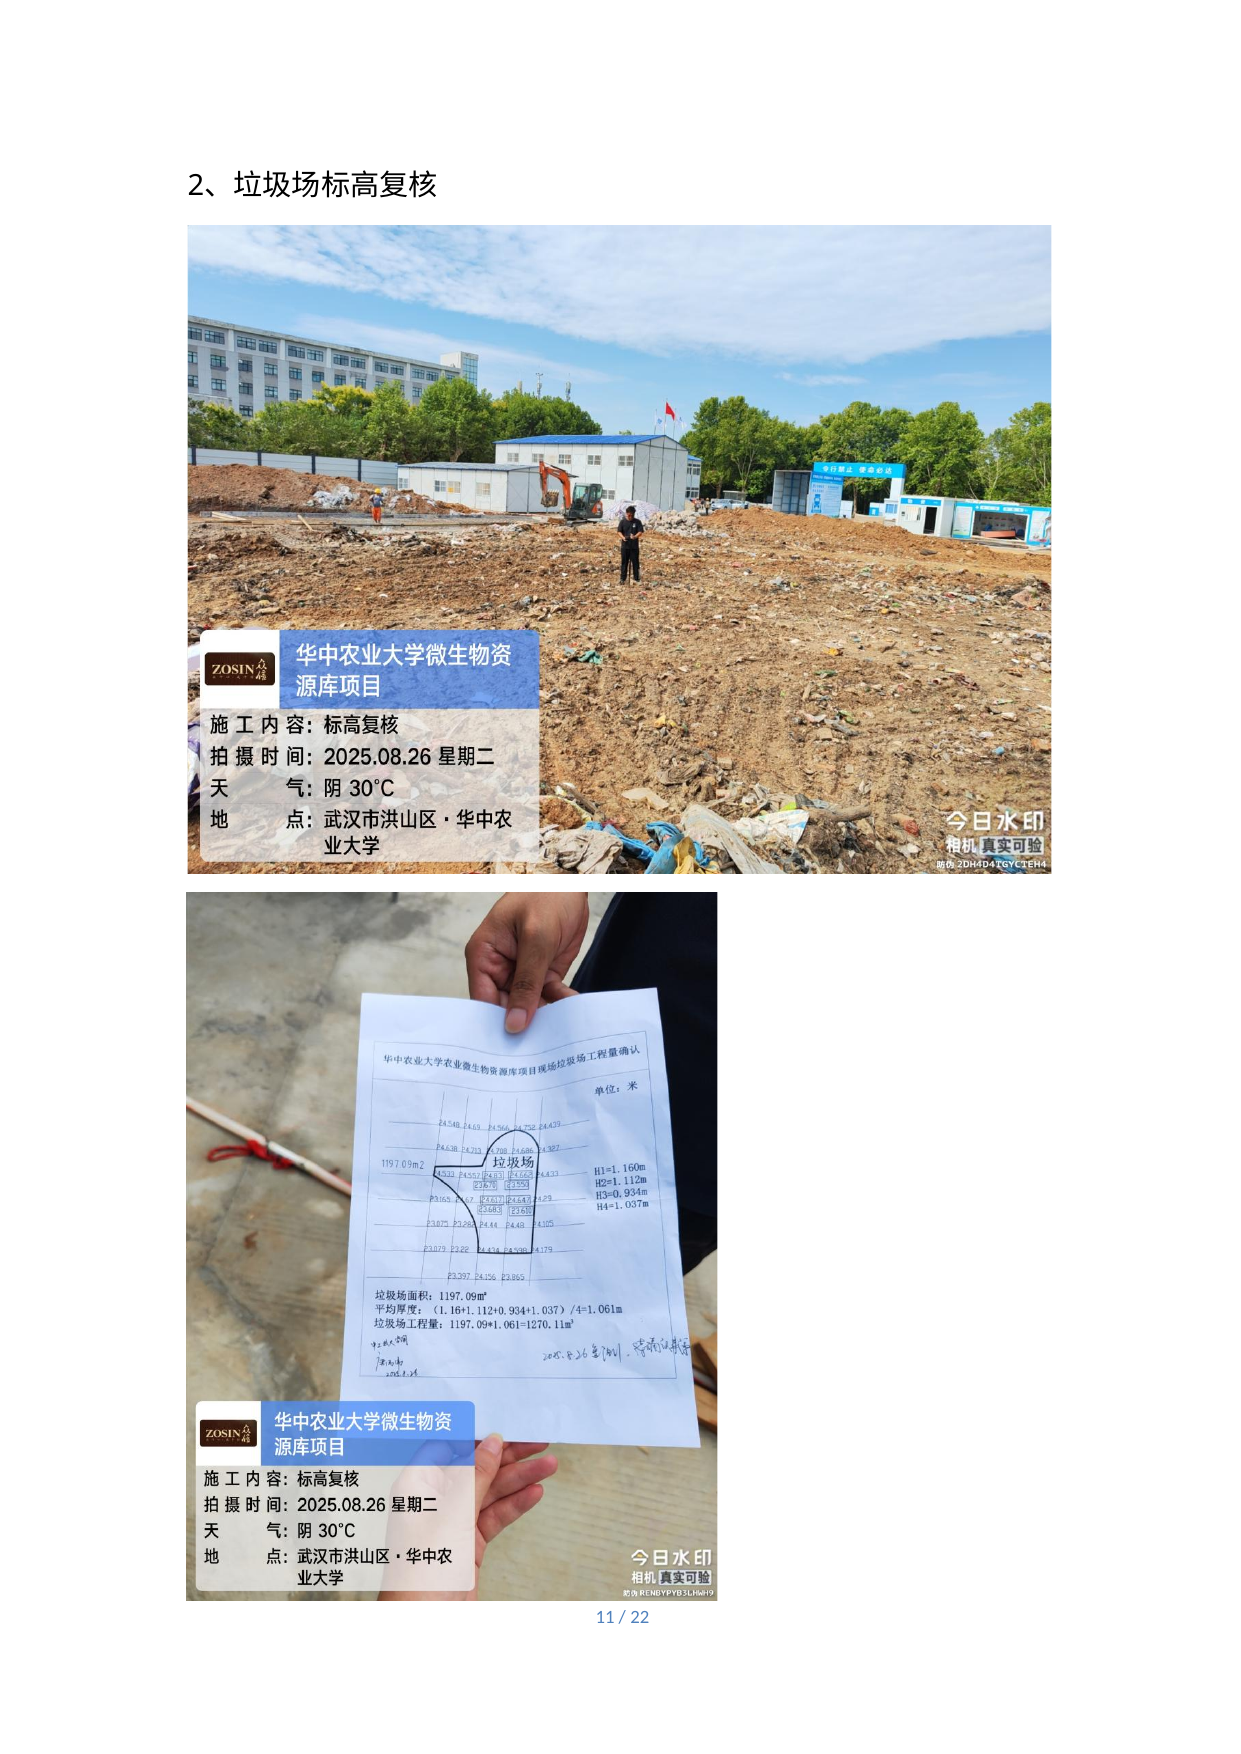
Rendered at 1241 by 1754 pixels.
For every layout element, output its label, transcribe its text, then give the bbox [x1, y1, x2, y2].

picture [186, 892, 718, 1601]
picture [187, 225, 1052, 874]
text 2、垃圾场标高复核 [187, 162, 1053, 204]
